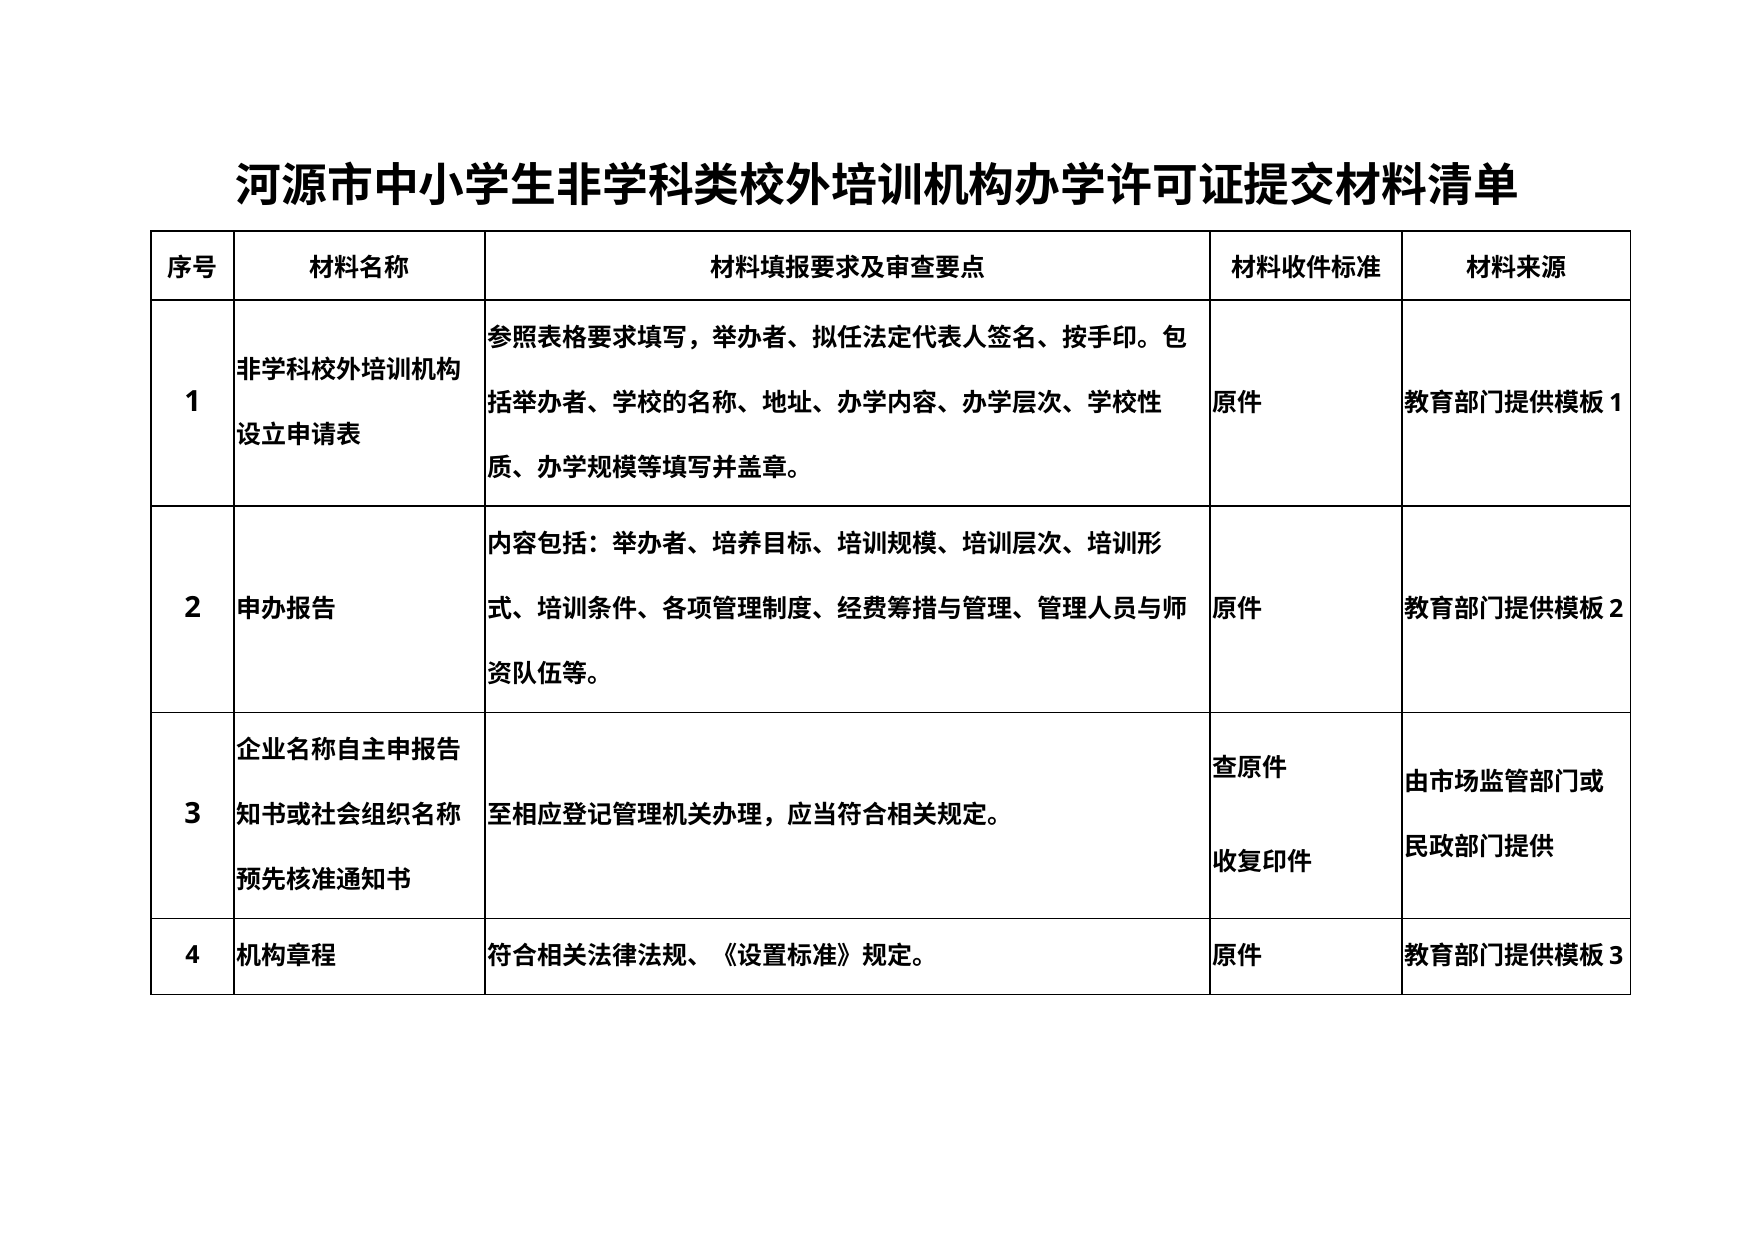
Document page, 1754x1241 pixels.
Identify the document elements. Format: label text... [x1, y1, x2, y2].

table_cell 申办报告 [235, 507, 484, 711]
table_cell 原件 [1211, 919, 1401, 994]
table_cell 3 [152, 713, 233, 917]
table_cell 4 [152, 919, 233, 994]
table_cell 教育部门提供模板3 [1403, 919, 1630, 994]
table_cell 原件 [1211, 301, 1401, 505]
table_cell 符合相关法律法规、《设置标准》规定。 [486, 919, 1209, 994]
table_header 材料填报要求及审查要点 [486, 232, 1209, 299]
table_cell 至相应登记管理机关办理，应当符合相关规定。 [486, 713, 1209, 917]
table_header 序号 [152, 232, 233, 299]
table_cell 教育部门提供模板2 [1403, 507, 1630, 711]
table_cell 参照表格要求填写，举办者、拟任法定代表人签名、按手印。包括举办者、学校的名称、地址、办学内容、办学层次、学校性质、办学规模等填写并盖章。 [486, 301, 1209, 505]
table_header 材料收件标准 [1211, 232, 1401, 299]
table_cell 教育部门提供模板1 [1403, 301, 1630, 505]
table_header 材料来源 [1403, 232, 1630, 299]
table_header 材料名称 [235, 232, 484, 299]
table_cell 内容包括：举办者、培养目标、培训规模、培训层次、培训形式、培训条件、各项管理制度、经费筹措与管理、管理人员与师资队伍等。 [486, 507, 1209, 711]
text 河源市中小学生非学科类校外培训机构办学许可证提交材料清单 [150, 133, 1604, 230]
table_cell 原件 [1211, 507, 1401, 711]
table_cell 企业名称自主申报告知书或社会组织名称预先核准通知书 [235, 713, 484, 917]
table_cell 非学科校外培训机构设立申请表 [235, 301, 484, 505]
table_cell 2 [152, 507, 233, 711]
table_cell 查原件 收复印件 [1211, 713, 1401, 917]
table_cell 机构章程 [235, 919, 484, 994]
table_cell 由市场监管部门或民政部门提供 [1403, 713, 1630, 917]
table_cell 1 [152, 301, 233, 505]
